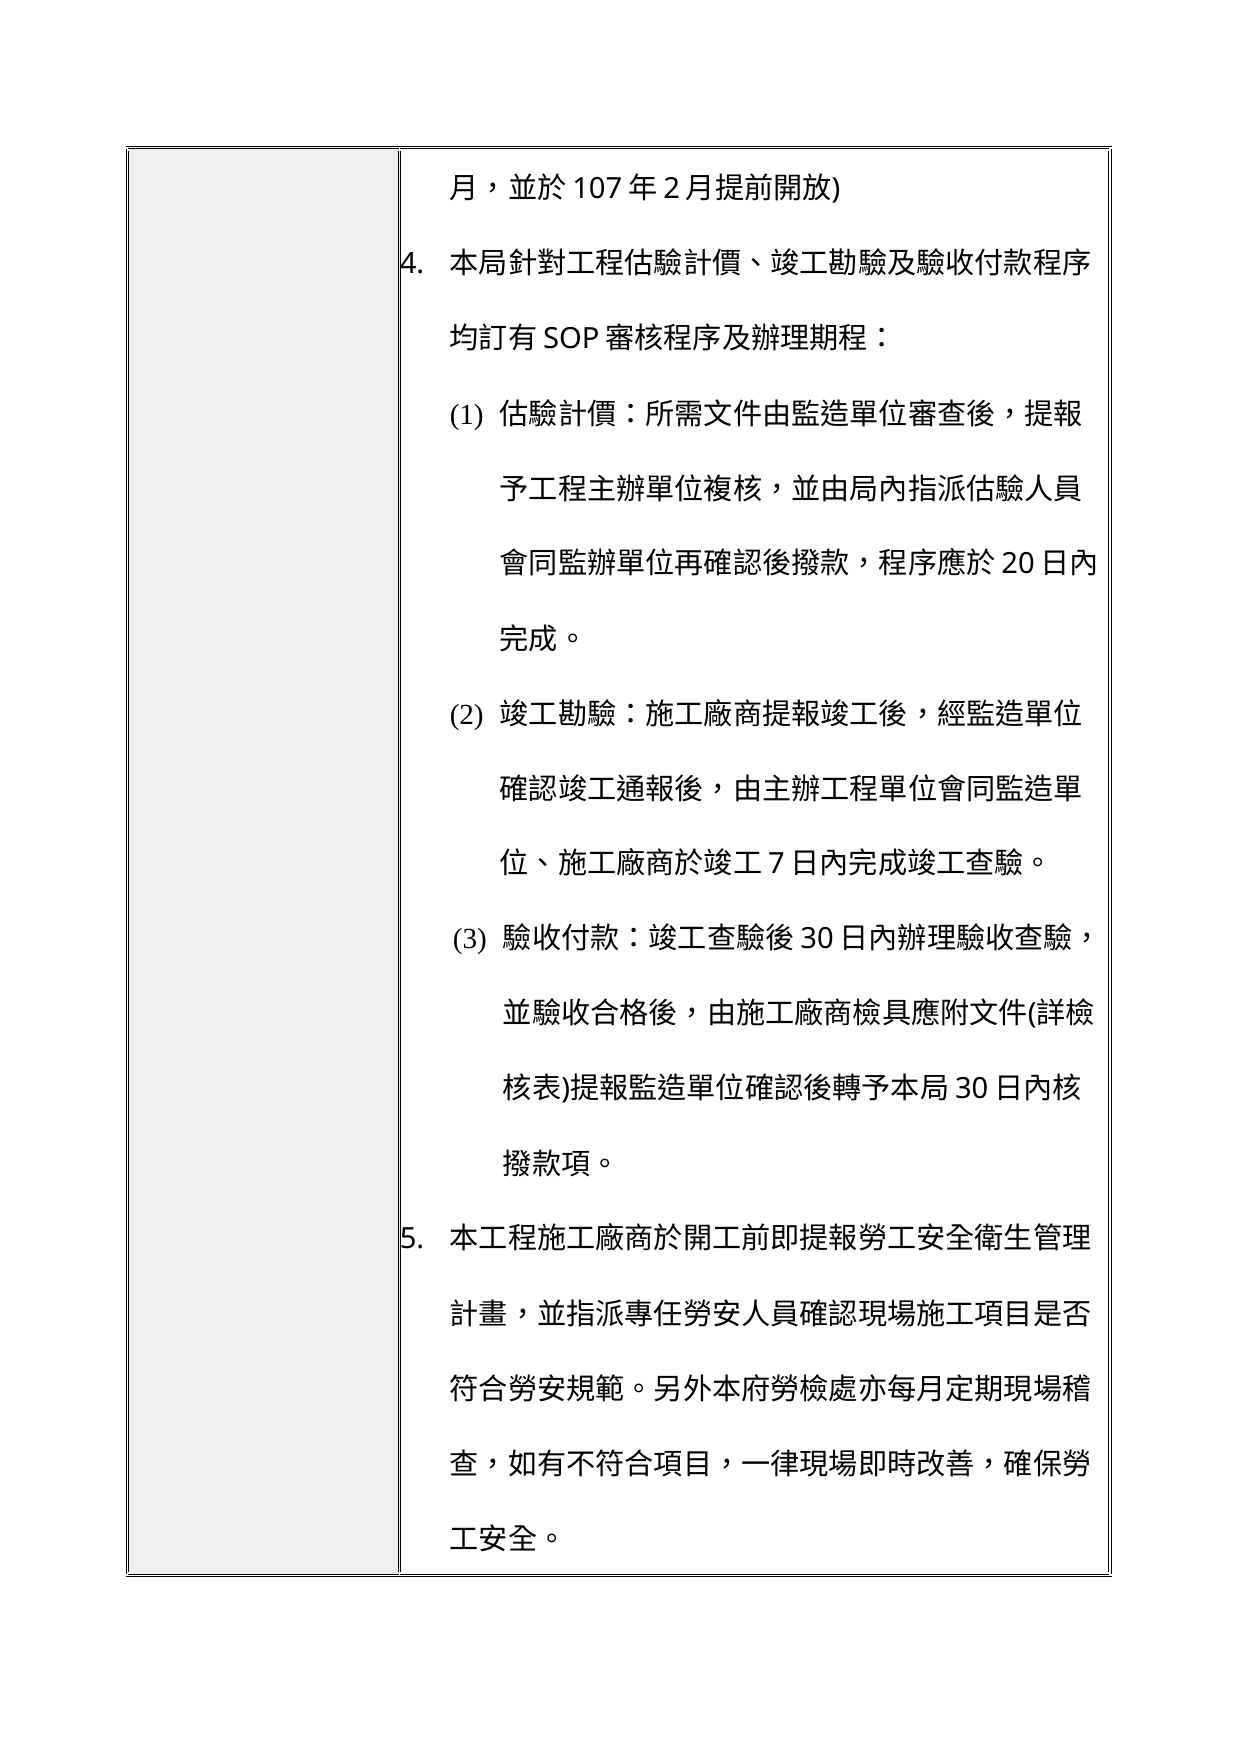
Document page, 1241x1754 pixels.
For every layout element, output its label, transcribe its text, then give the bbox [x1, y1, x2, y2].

table_cell 履約效能 風險控管機制 （25%） [128, 147, 400, 1574]
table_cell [400, 147, 1110, 1574]
